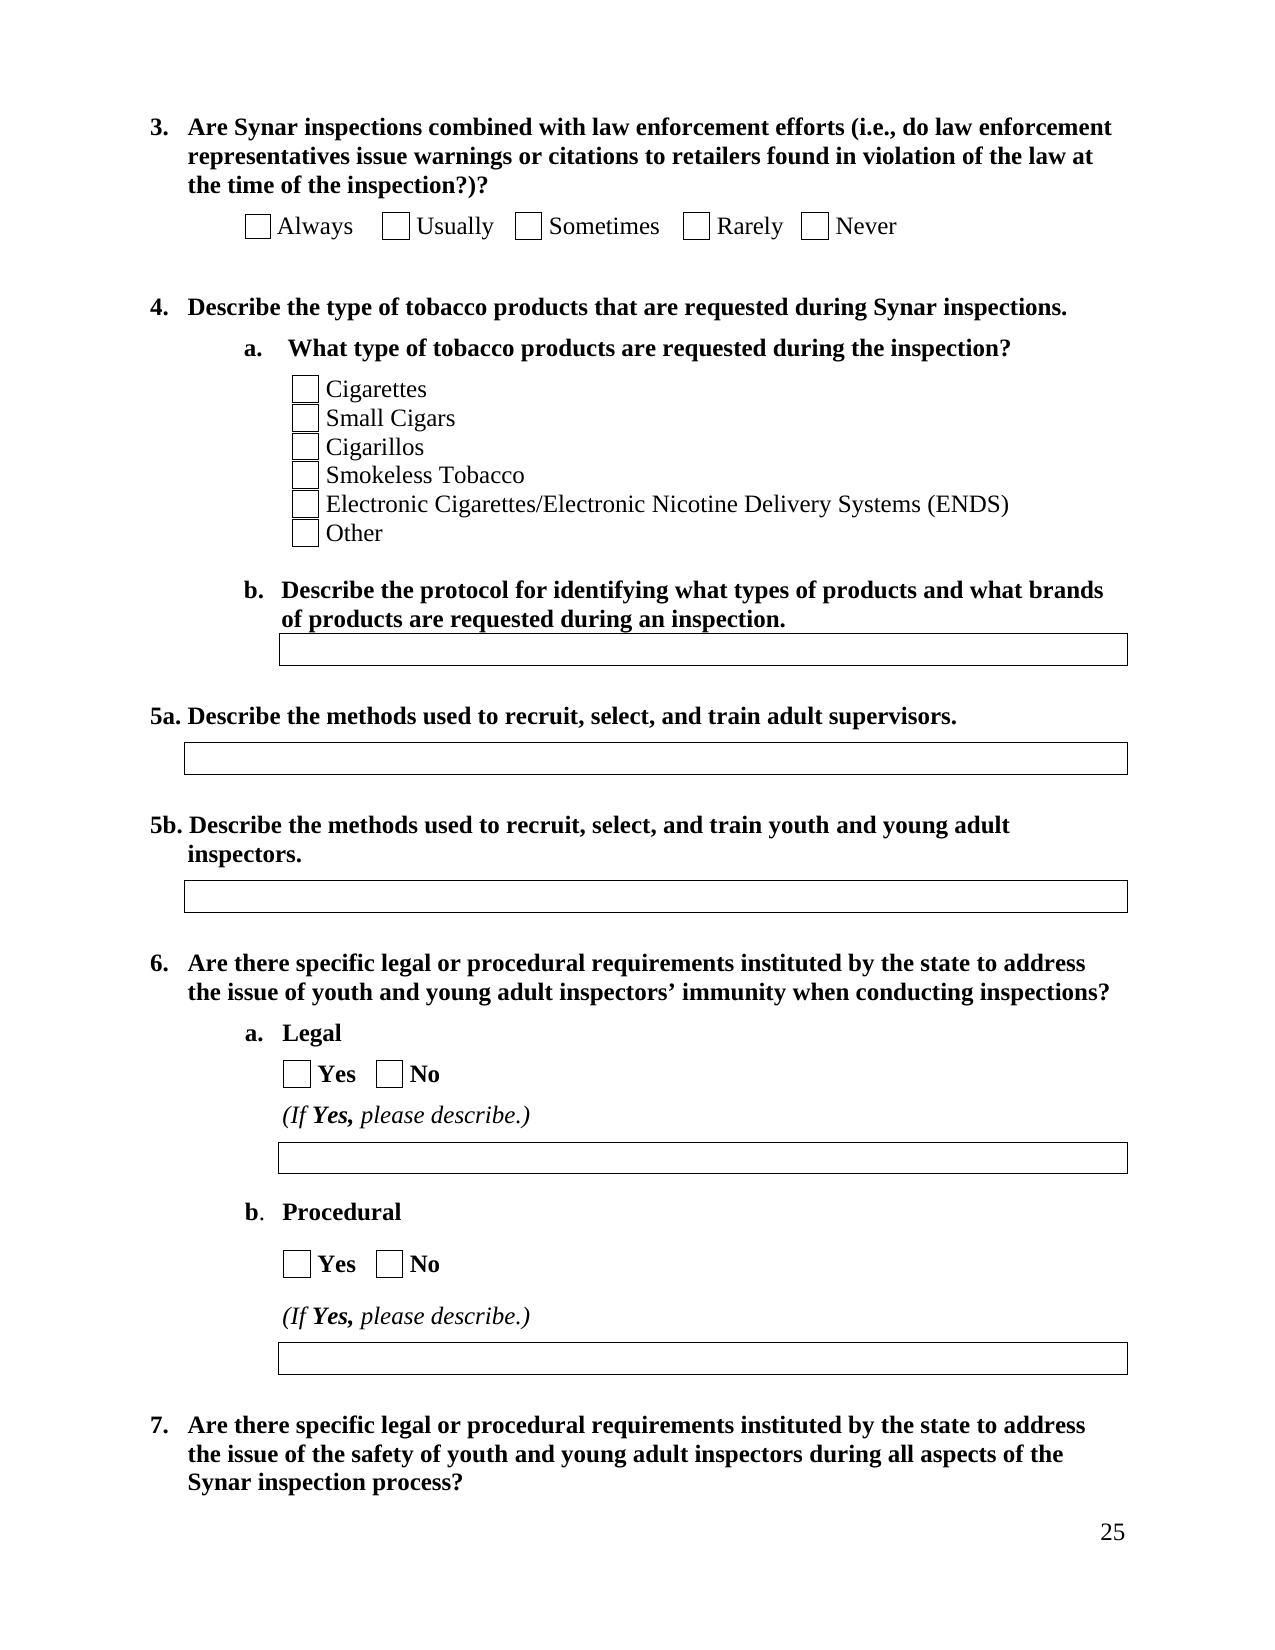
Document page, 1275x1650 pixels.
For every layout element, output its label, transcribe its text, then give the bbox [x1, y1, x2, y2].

text Always Usually Sometimes Rarely Never [244, 211, 1125, 240]
text Yes No [244, 1059, 1125, 1088]
text Cigarettes [150, 374, 1125, 403]
text (If Yes, please describe.) [244, 1301, 1125, 1329]
text 7. Are there specific legal or procedural requirements instituted by the state to address the issue of the safety of youth and young adult inspectors during all aspects of the Synar inspection process? [150, 1410, 1125, 1496]
text 4. Describe the type of tobacco products that are requested during Synar inspections. [150, 292, 1125, 320]
text Cigarillos [150, 432, 1125, 460]
text Yes No [244, 1249, 1125, 1278]
text 5b. Describe the methods used to recruit, select, and train youth and young adult inspectors. [150, 810, 1125, 867]
list What type of tobacco products are requested during the inspection? [244, 333, 1125, 362]
text (If Yes, please describe.) [244, 1100, 1125, 1129]
text b. Procedural [244, 1197, 1125, 1226]
text a. Legal [244, 1018, 1125, 1047]
text 5a. Describe the methods used to recruit, select, and train adult supervisors. [150, 701, 1125, 729]
text 6. Are there specific legal or procedural requirements instituted by the state to address the issue of youth and young adult inspectors’ immunity when conducting inspections? [150, 948, 1125, 1005]
list Describe the protocol for identifying what types of products and what brands of products are requested during an inspection. [244, 575, 1125, 633]
text 3. Are Synar inspections combined with law enforcement efforts (i.e., do law enforcement representatives issue warnings or citations to retailers found in violation of the law at the time of the inspection?)? [150, 112, 1125, 199]
text Other [150, 518, 1125, 547]
text Smokeless Tobacco [150, 460, 1125, 489]
text Electronic Cigarettes/Electronic Nicotine Delivery Systems (ENDS) [150, 489, 1125, 518]
text Small Cigars [150, 403, 1125, 432]
